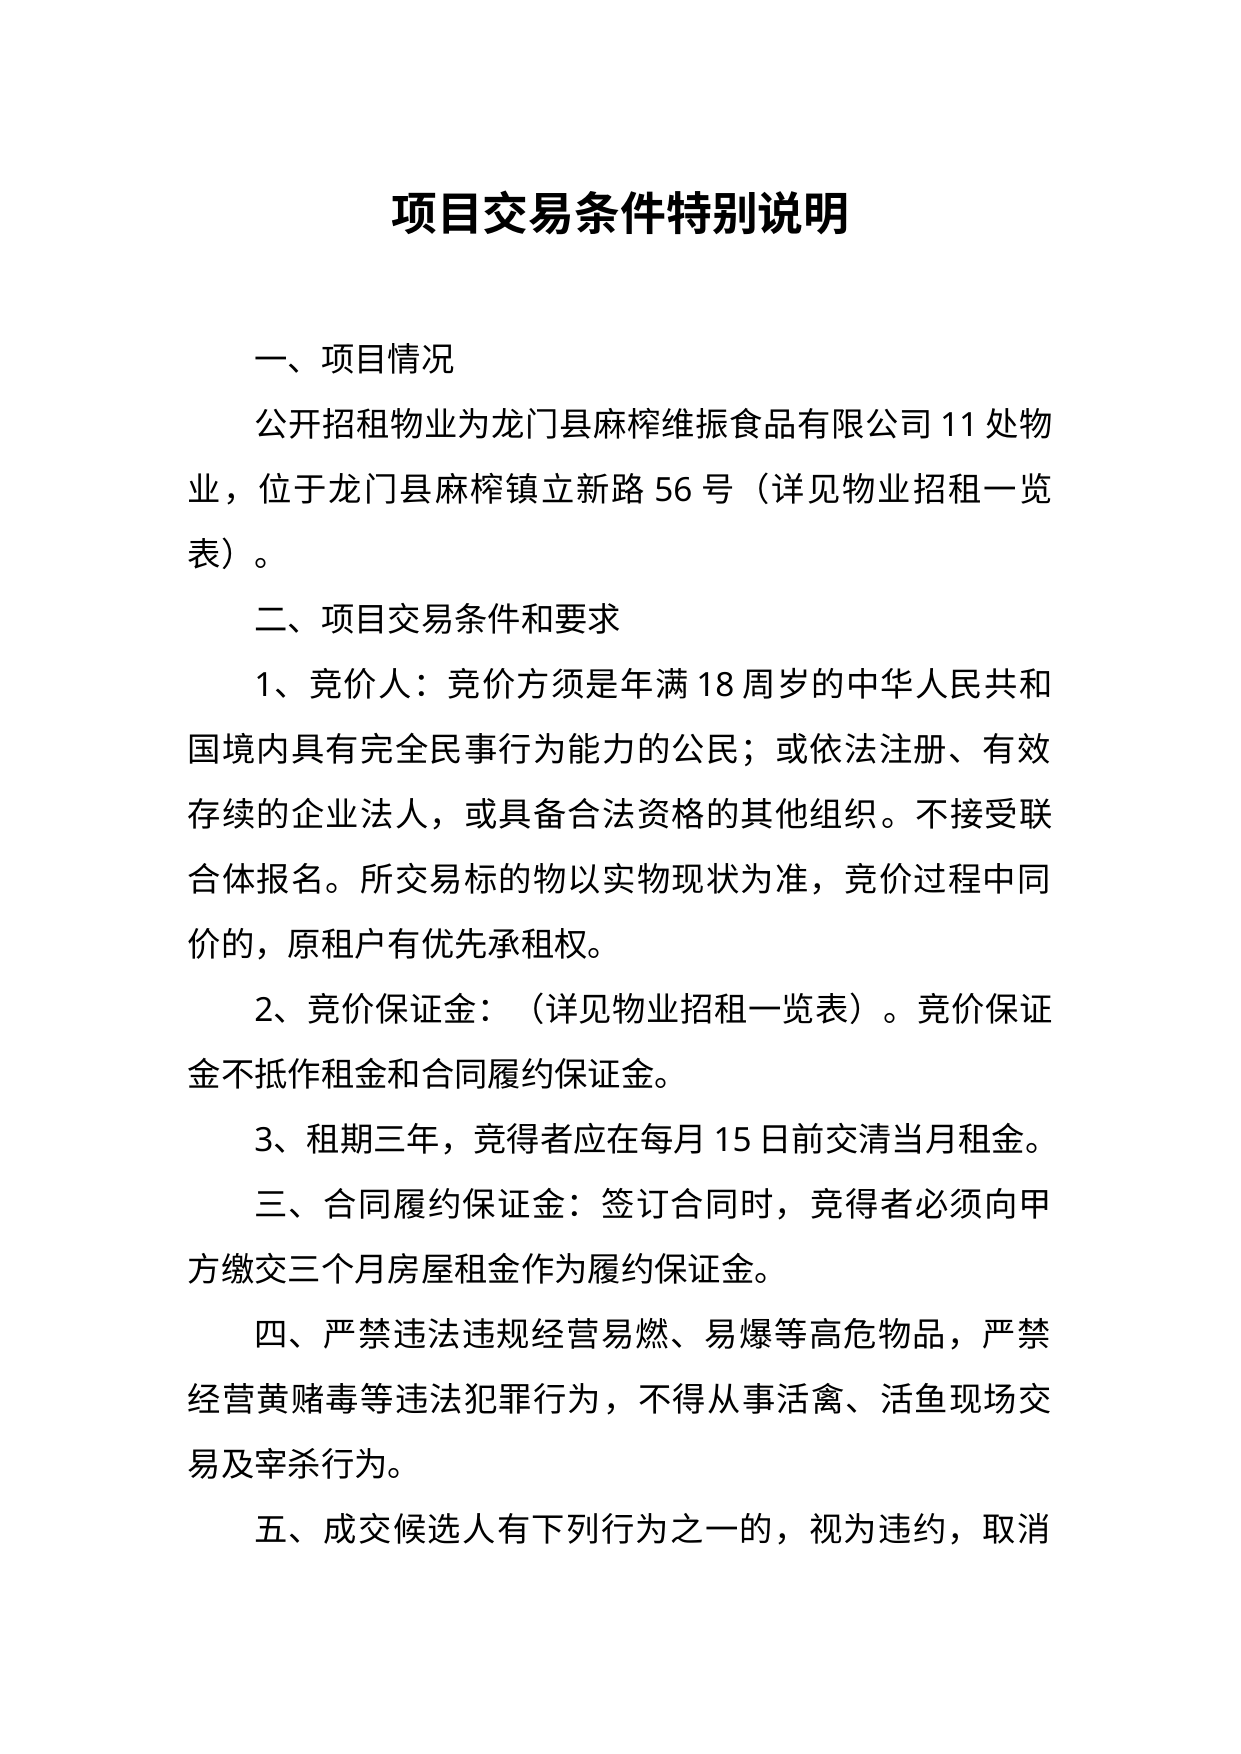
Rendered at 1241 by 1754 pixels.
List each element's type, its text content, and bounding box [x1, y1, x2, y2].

text 四、严禁违法违规经营易燃、易爆等高危物品，严禁经营黄赌毒等违法犯罪行为，不得从事活禽、活鱼现场交易及宰杀行为。 [187, 1299, 1053, 1494]
text 二、项目交易条件和要求 [187, 584, 1053, 649]
text 公开招租物业为龙门县麻榨维振食品有限公司11处物业，位于龙门县麻榨镇立新路56号（详见物业招租一览表）。 [187, 389, 1053, 584]
text 一、项目情况 [187, 324, 1053, 389]
text 2、竞价保证金：（详见物业招租一览表）。竞价保证金不抵作租金和合同履约保证金。 [187, 974, 1053, 1104]
text 1、竞价人：竞价方须是年满18周岁的中华人民共和国境内具有完全民事行为能力的公民；或依法注册、有效存续的企业法人，或具备合法资格的其他组织。不接受联合体报名。所交易标的物以实物现状为准，竞价过程中同价的，原租户有优先承租权。 [187, 649, 1053, 974]
text 三、合同履约保证金：签订合同时，竞得者必须向甲方缴交三个月房屋租金作为履约保证金。 [187, 1169, 1053, 1299]
text 3、租期三年，竞得者应在每月15日前交清当月租金。 [187, 1104, 1053, 1169]
text 项目交易条件特别说明 [187, 162, 1053, 259]
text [187, 1494, 1053, 1559]
